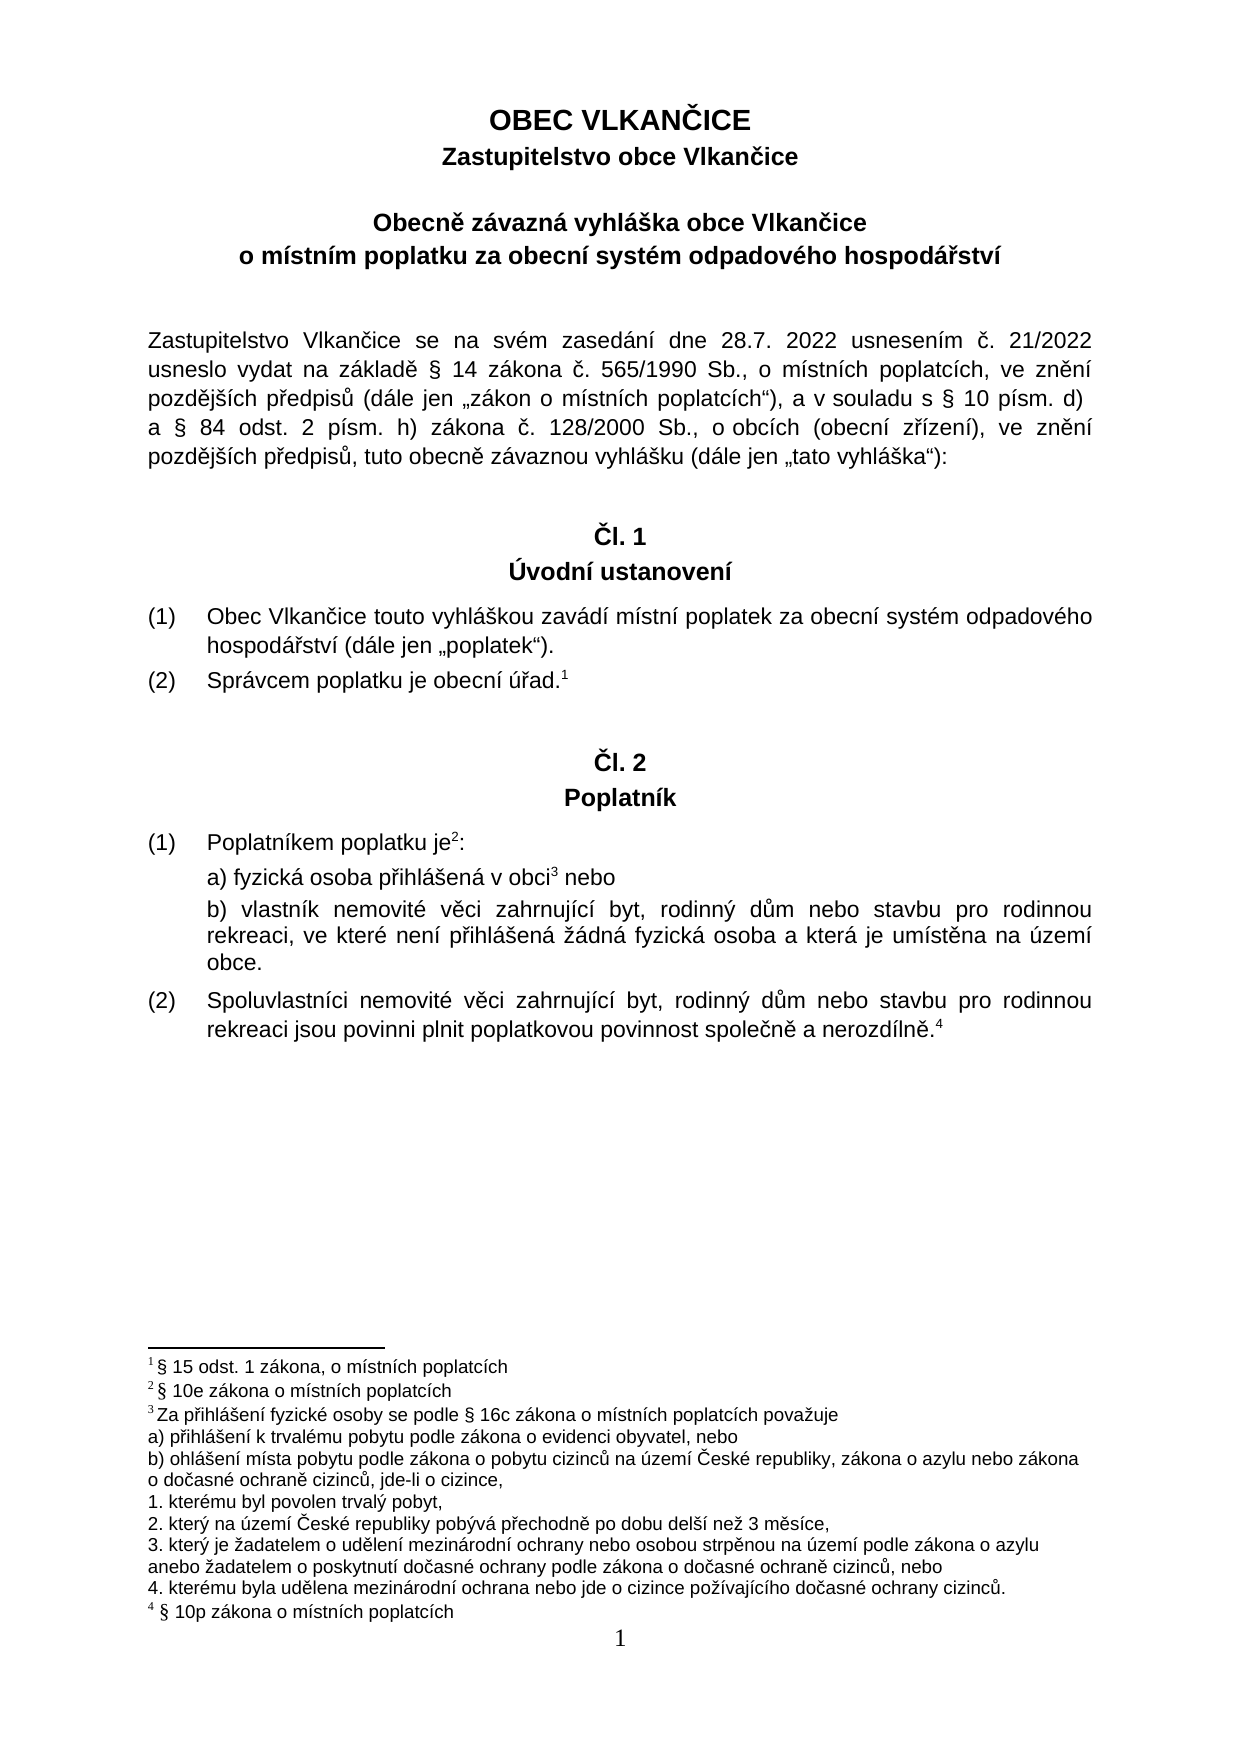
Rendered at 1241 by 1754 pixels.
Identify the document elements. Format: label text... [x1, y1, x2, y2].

text Poplatník [148, 783, 1093, 812]
text a) fyzická osoba přihlášená v obci nebo [148, 864, 1093, 890]
text Zastupitelstvo obce Vlkančice [148, 142, 1093, 171]
text b) vlastník nemovité věci zahrnující byt, rodinný dům nebo stavbu pro rodinnou rekreaci, ve které není přihlášená žádná fyzická osoba a která je umístěna na území obce. [207, 896, 1093, 975]
text Obecně závazná vyhláška obce Vlkančice [148, 208, 1093, 237]
text Úvodní ustanovení [148, 557, 1093, 586]
text Čl. 1 [148, 522, 1093, 551]
text OBEC VLKANČICE [148, 103, 1093, 137]
text Čl. 2 [148, 748, 1093, 777]
list Obec Vlkančice touto vyhláškou zavádí místní poplatek za obecní systém odpadového hospodářství (dále jen „poplatek“). [148, 603, 1093, 658]
text o místním poplatku za obecní systém odpadového hospodářství [148, 241, 1093, 270]
list Správcem poplatku je obecní úřad. [148, 667, 1093, 693]
list Spoluvlastníci nemovité věci zahrnující byt, rodinný dům nebo stavbu pro rodinnou rekreaci jsou povinni plnit poplatkovou povinnost společně a nerozdílně. [148, 987, 1093, 1043]
list Poplatníkem poplatku je: [148, 829, 1093, 855]
text Zastupitelstvo Vlkančice se na svém zasedání dne 28.7. 2022 usnesením č. 21/2022 usneslo vydat na základě § 14 zákona č. 565/1990 Sb., o místních poplatcích, ve znění pozdějších předpisů (dále jen „zákon o místních poplatcích“), a v souladu s § 10 písm. d) a § 84 odst. 2 písm. h) zákona č. 128/2000 Sb., o obcích (obecní zřízení), ve znění pozdějších předpisů, tuto obecně závaznou vyhlášku (dále jen „tato vyhláška“): [148, 327, 1093, 470]
